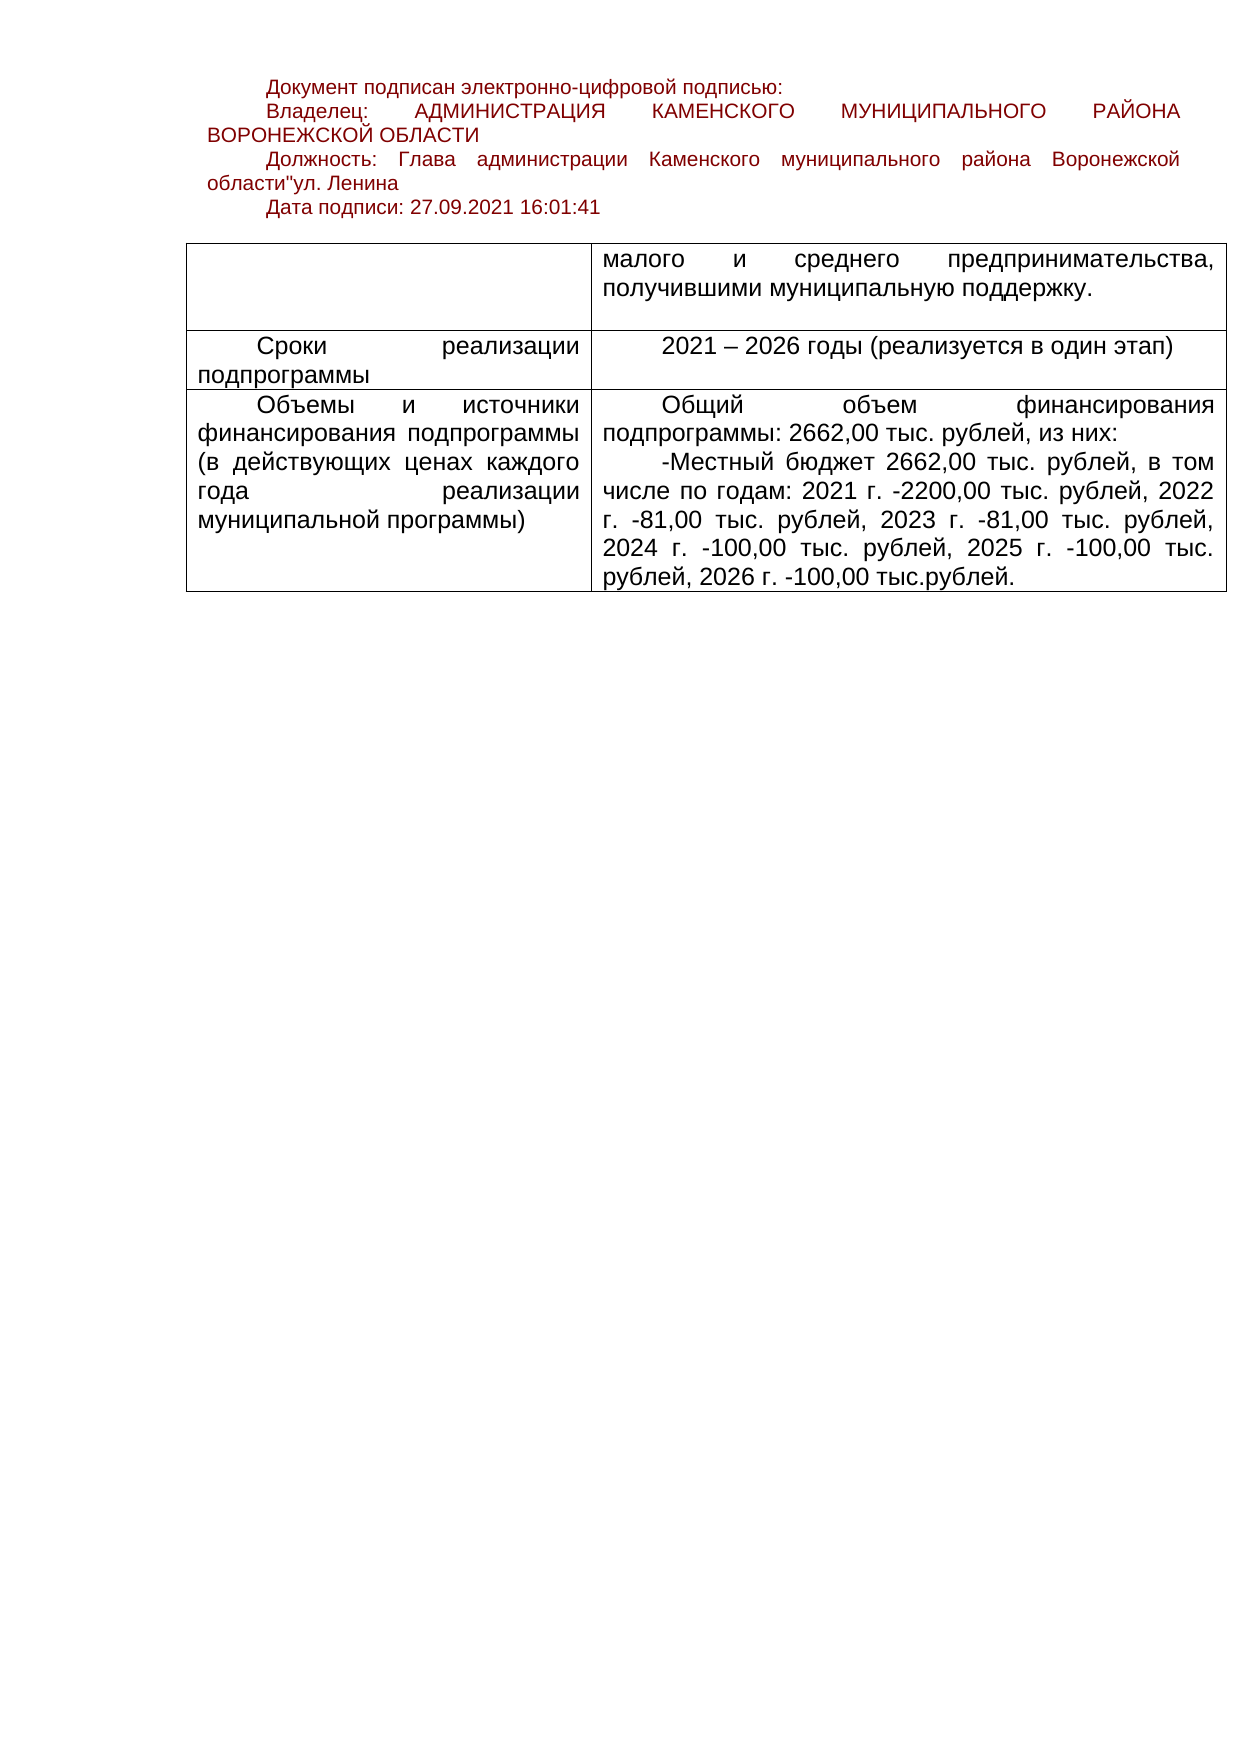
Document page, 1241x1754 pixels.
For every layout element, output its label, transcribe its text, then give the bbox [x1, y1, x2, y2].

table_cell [592, 244, 1226, 330]
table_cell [187, 244, 591, 330]
table_cell Сроки реализации подпрограммы [187, 331, 591, 388]
table_cell 2021 – 2026 годы (реализуется в один этап) [592, 331, 1226, 388]
table_cell Общий объем финансирования подпрограммы: 2662,00 тыс. рублей, из них: -Местный бюджет 2662,00 тыс. рублей, в том числе по годам: 2021 г. -2200,00 тыс. рублей, 2022 г. -81,00 тыс. рублей, 2023 г. -81,00 тыс. рублей, 2024 г. -100,00 тыс. рублей, 2025 г. -100,00 тыс. рублей, 2026 г. -100,00 тыс.рублей. [592, 390, 1226, 591]
table_cell Объемы и источники финансирования подпрограммы (в действующих ценах каждого года реализации муниципальной программы) [187, 390, 591, 591]
